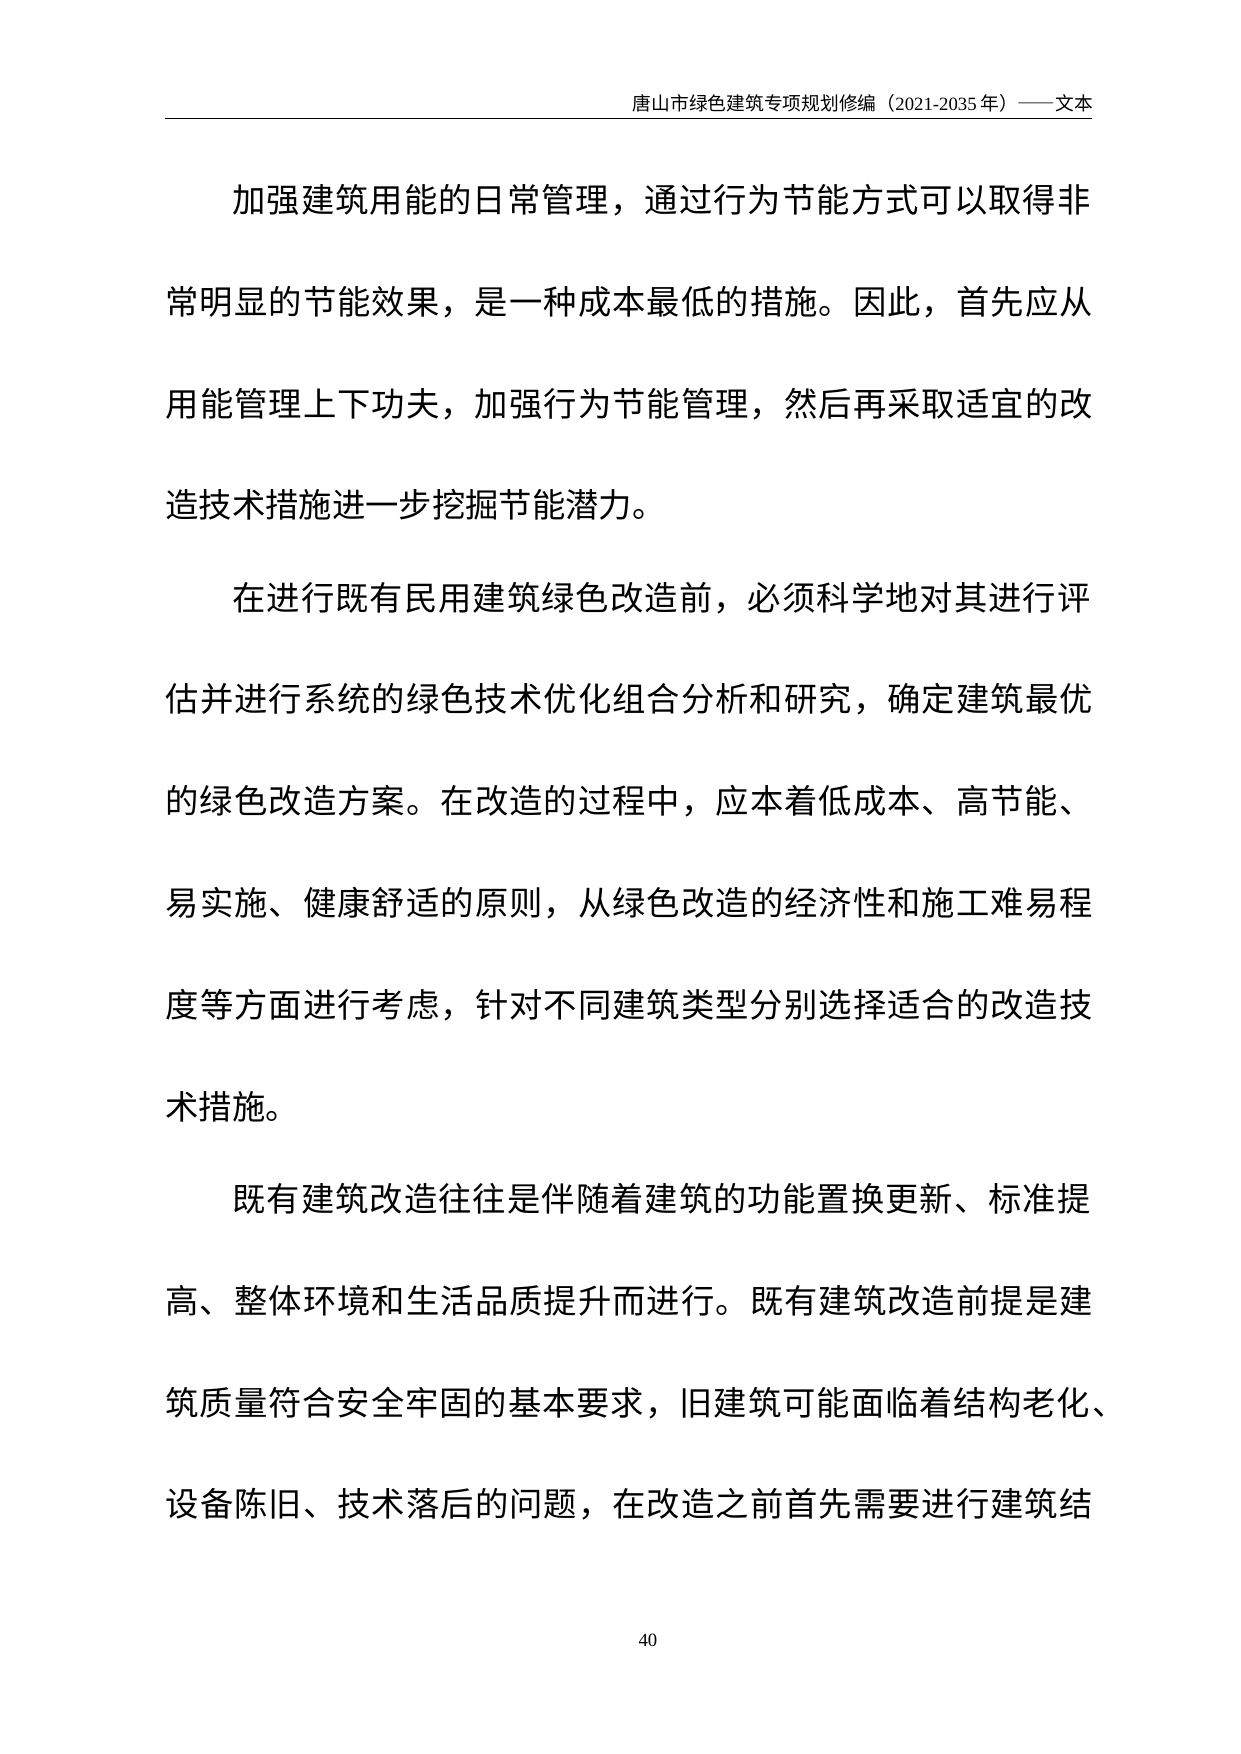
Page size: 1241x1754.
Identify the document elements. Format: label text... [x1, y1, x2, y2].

text 在进行既有民用建筑绿色改造前，必须科学地对其进行评估并进行系统的绿色技术优化组合分析和研究，确定建筑最优的绿色改造方案。在改造的过程中，应本着低成本、高节能、易实施、健康舒适的原则，从绿色改造的经济性和施工难易程度等方面进行考虑，针对不同建筑类型分别选择适合的改造技术措施。 [165, 561, 1092, 1139]
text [165, 1163, 1092, 1536]
text 加强建筑用能的日常管理，通过行为节能方式可以取得非常明显的节能效果，是一种成本最低的措施。因此，首先应从用能管理上下功夫，加强行为节能管理，然后再采取适宜的改造技术措施进一步挖掘节能潜力。 [165, 164, 1092, 537]
